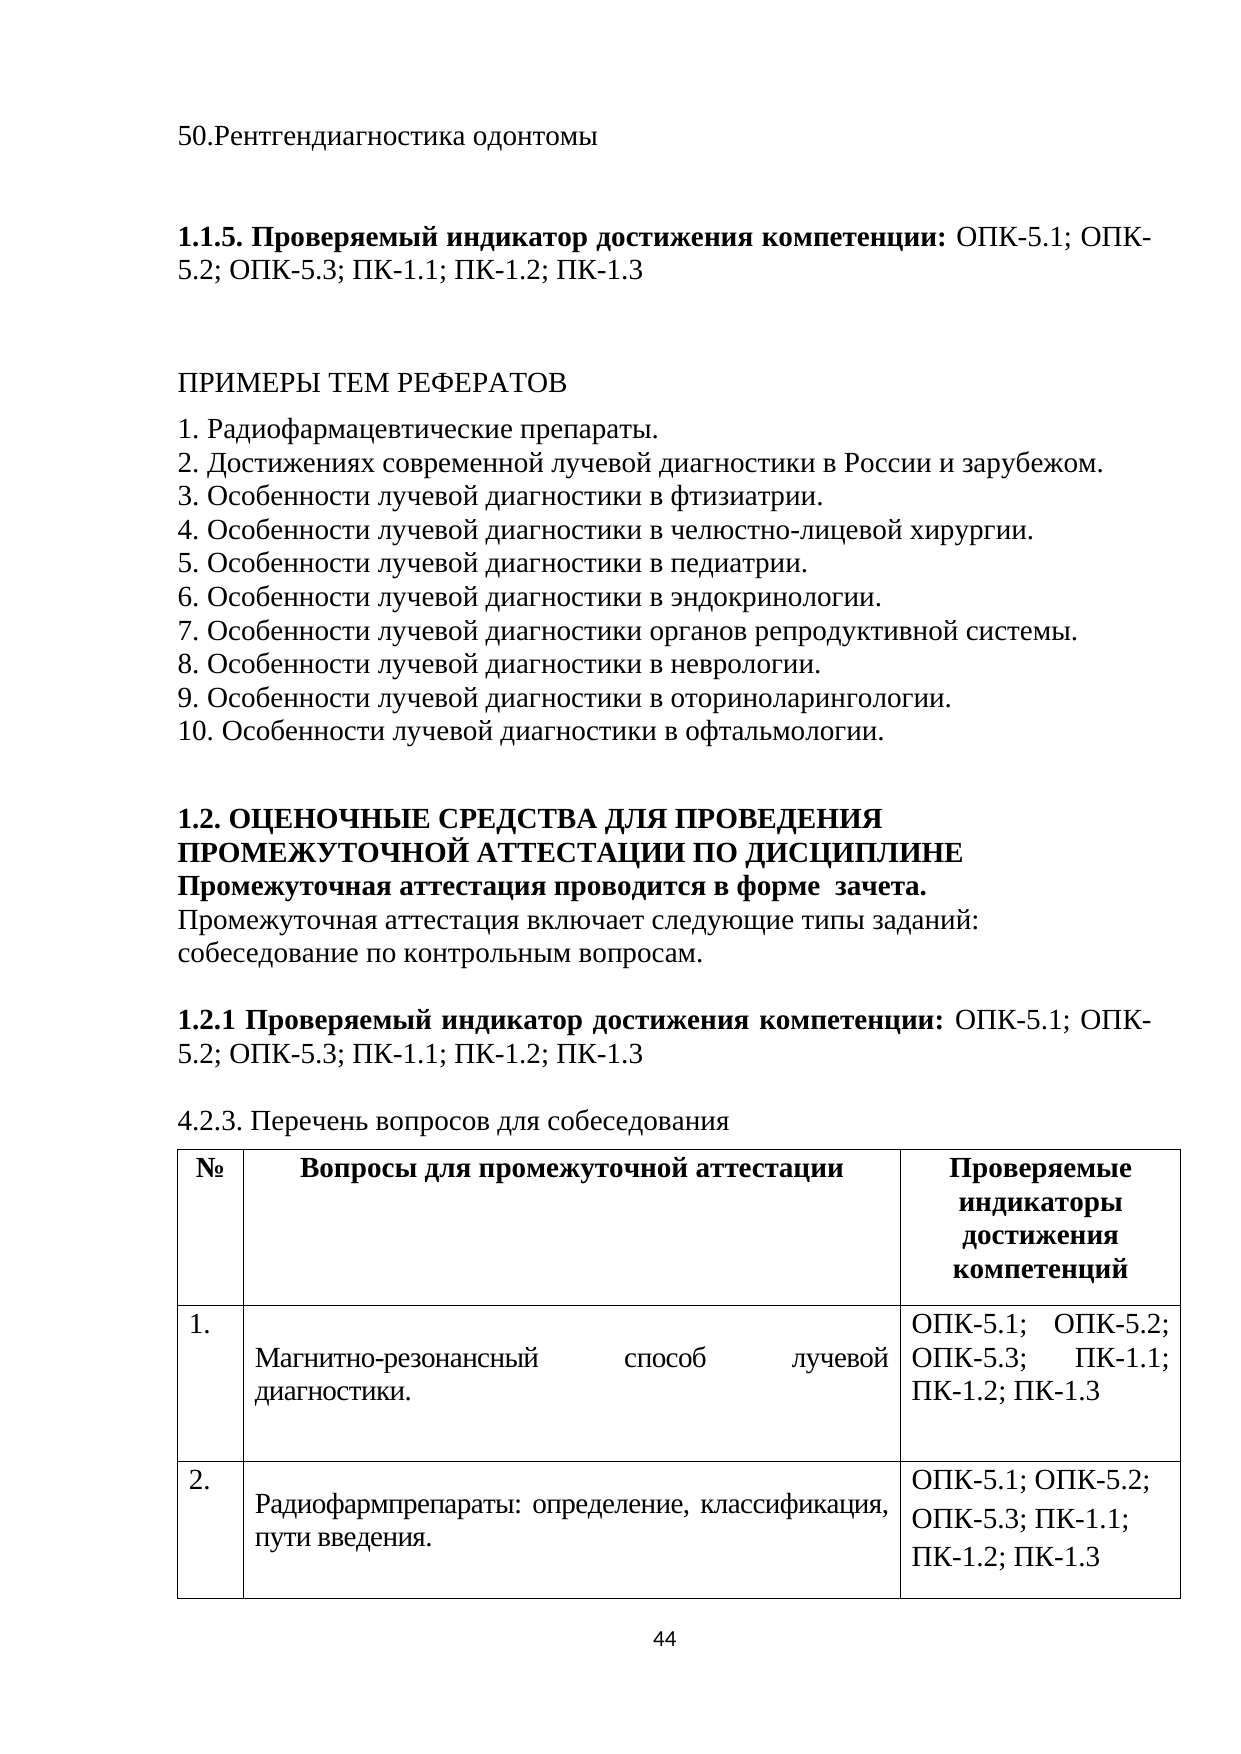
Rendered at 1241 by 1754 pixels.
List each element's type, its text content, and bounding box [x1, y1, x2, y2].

text 1.2. ОЦЕНОЧНЫЕ СРЕДСТВА ДЛЯ ПРОВЕДЕНИЯ ПРОМЕЖУТОЧНОЙ АТТЕСТАЦИИ ПО ДИСЦИПЛИНЕ [177, 801, 1152, 868]
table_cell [901, 1306, 1180, 1461]
table_cell Радиофармпрепараты: определение, классификация, пути введения. [244, 1462, 900, 1598]
list Особенности лучевой диагностики в офтальмологии. [177, 713, 1152, 747]
table_header Вопросы для промежуточной аттестации [244, 1150, 900, 1305]
table_cell Магнитно-резонансный способ лучевой диагностики. [244, 1306, 900, 1461]
list Особенности лучевой диагностики в педиатрии. [177, 546, 1152, 579]
text 1.2.1 Проверяемый индикатор достижения компетенции: ОПК-5.1; ОПК-5.2; ОПК-5.3; ПК-1.1; ПК-1.2; ПК-1.3 [177, 1002, 1152, 1069]
list Особенности лучевой диагностики в челюстно-лицевой хирургии. [177, 512, 1152, 546]
list Особенности лучевой диагностики в оториноларингологии. [177, 680, 1152, 713]
list Особенности лучевой диагностики органов репродуктивной системы. [177, 613, 1152, 646]
list Особенности лучевой диагностики в эндокринологии. [177, 579, 1152, 613]
list Достижениях современной лучевой диагностики в России и зарубежом. [177, 445, 1152, 478]
text 50.Рентгендиагностика одонтомы [177, 118, 1152, 152]
table_cell [178, 1306, 243, 1461]
text 1.1.5. Проверяемый индикатор достижения компетенции: ОПК-5.1; ОПК-5.2; ОПК-5.3; ПК-1.1; ПК-1.2; ПК-1.3 [177, 219, 1152, 286]
text Промежуточная аттестация проводится в форме зачета. [177, 868, 1152, 902]
text ПРИМЕРЫ ТЕМ РЕФЕРАТОВ [177, 365, 1152, 399]
text Промежуточная аттестация включает следующие типы заданий: собеседование по контрольным вопросам. [177, 902, 1152, 969]
list Радиофармацевтические препараты. [177, 411, 1152, 445]
table_header Проверяемые индикаторы достижения компетенций [901, 1150, 1180, 1305]
list Особенности лучевой диагностики в неврологии. [177, 646, 1152, 680]
table_header № [178, 1150, 243, 1305]
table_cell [901, 1462, 1180, 1598]
table_cell [178, 1462, 243, 1598]
text 4.2.3. Перечень вопросов для собеседования [177, 1103, 1152, 1137]
list Особенности лучевой диагностики в фтизиатрии. [177, 478, 1152, 512]
